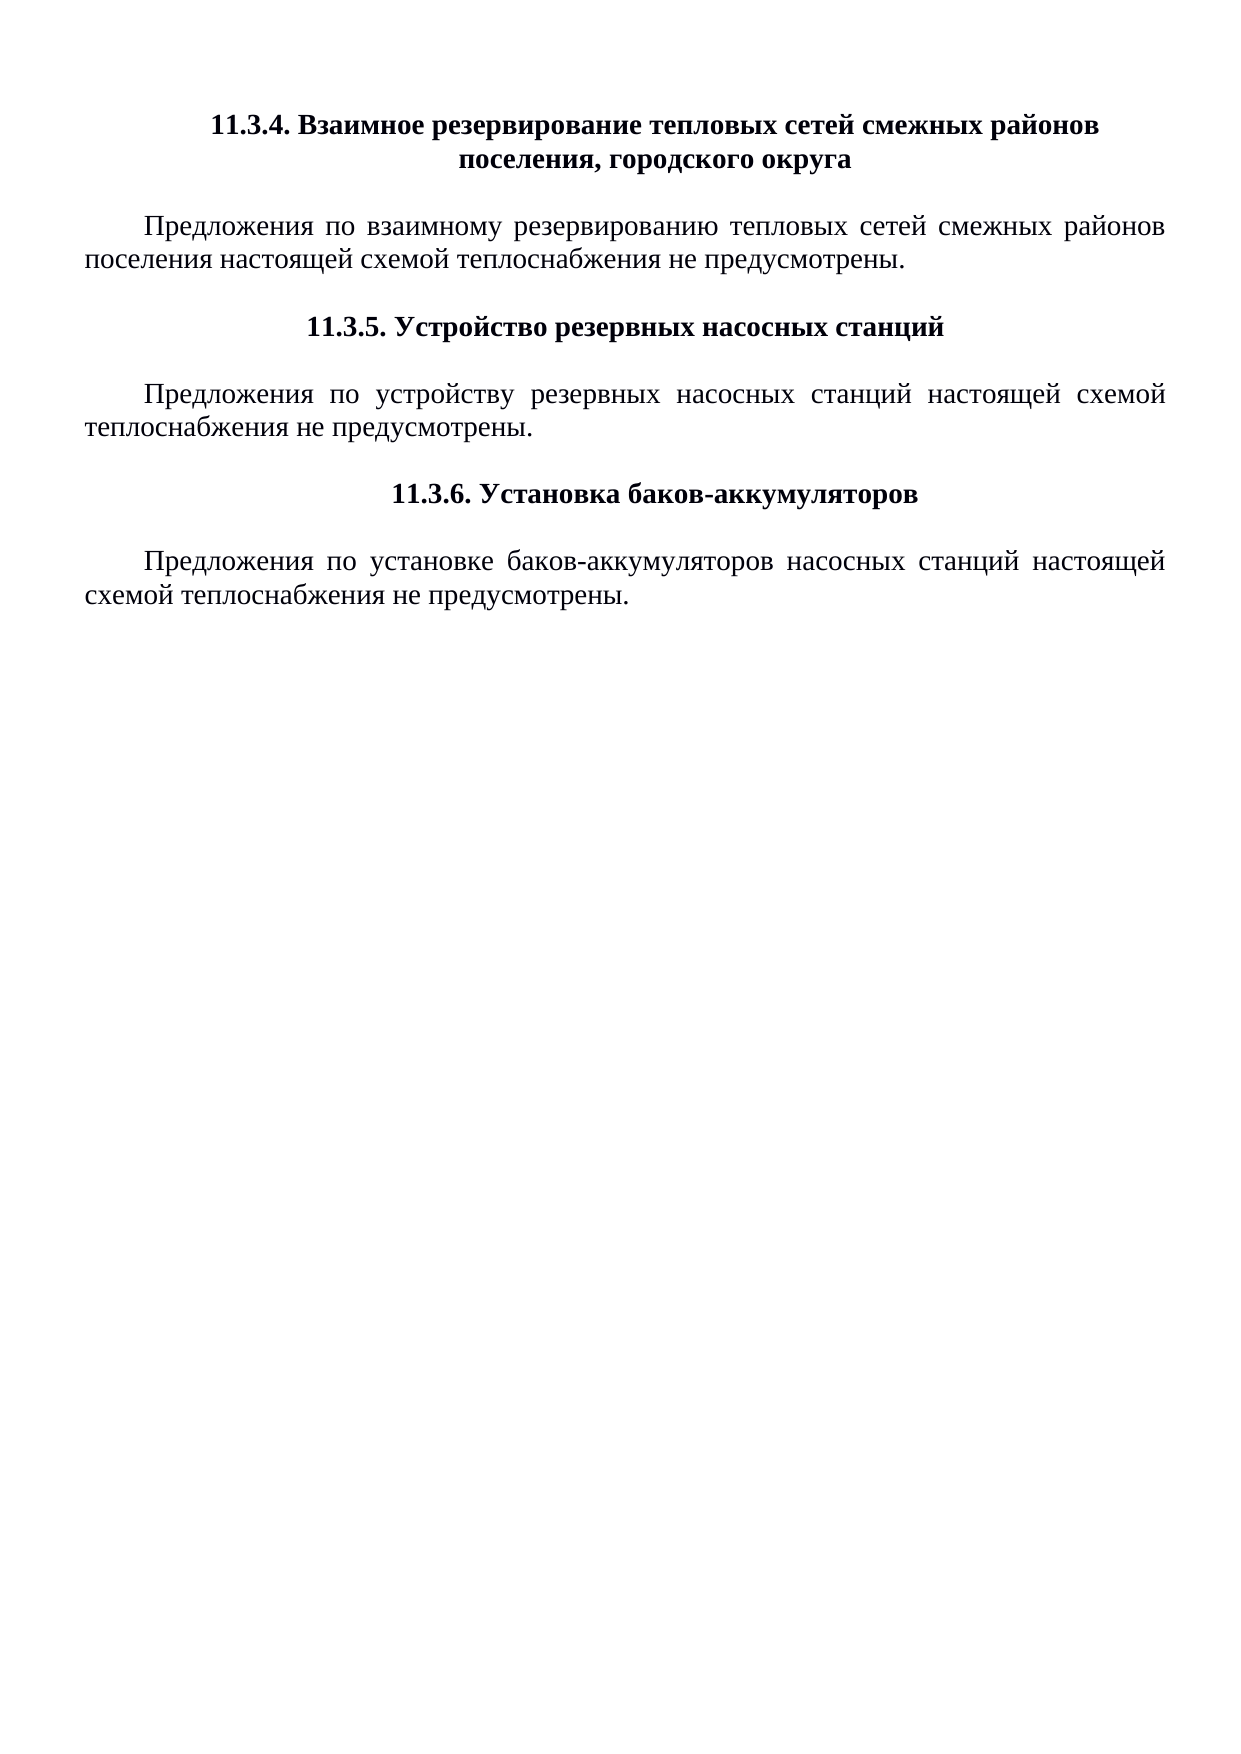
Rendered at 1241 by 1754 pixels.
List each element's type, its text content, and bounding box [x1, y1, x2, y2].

text Предложения по устройству резервных насосных станций настоящей схемой теплоснабжения не предусмотрены. [84, 376, 1166, 443]
text Предложения по установке баков-аккумуляторов насосных станций настоящей схемой теплоснабжения не предусмотрены. [84, 543, 1166, 611]
text 11.3.4. Взаимное резервирование тепловых сетей смежных районов [84, 107, 1166, 141]
text Предложения по взаимному резервированию тепловых сетей смежных районов поселения настоящей схемой теплоснабжения не предусмотрены. [84, 208, 1166, 275]
text 11.3.6. Установка баков-аккумуляторов [84, 476, 1166, 510]
text поселения, городского округа [84, 141, 1166, 174]
text 11.3.5. Устройство резервных насосных станций [84, 309, 1166, 342]
